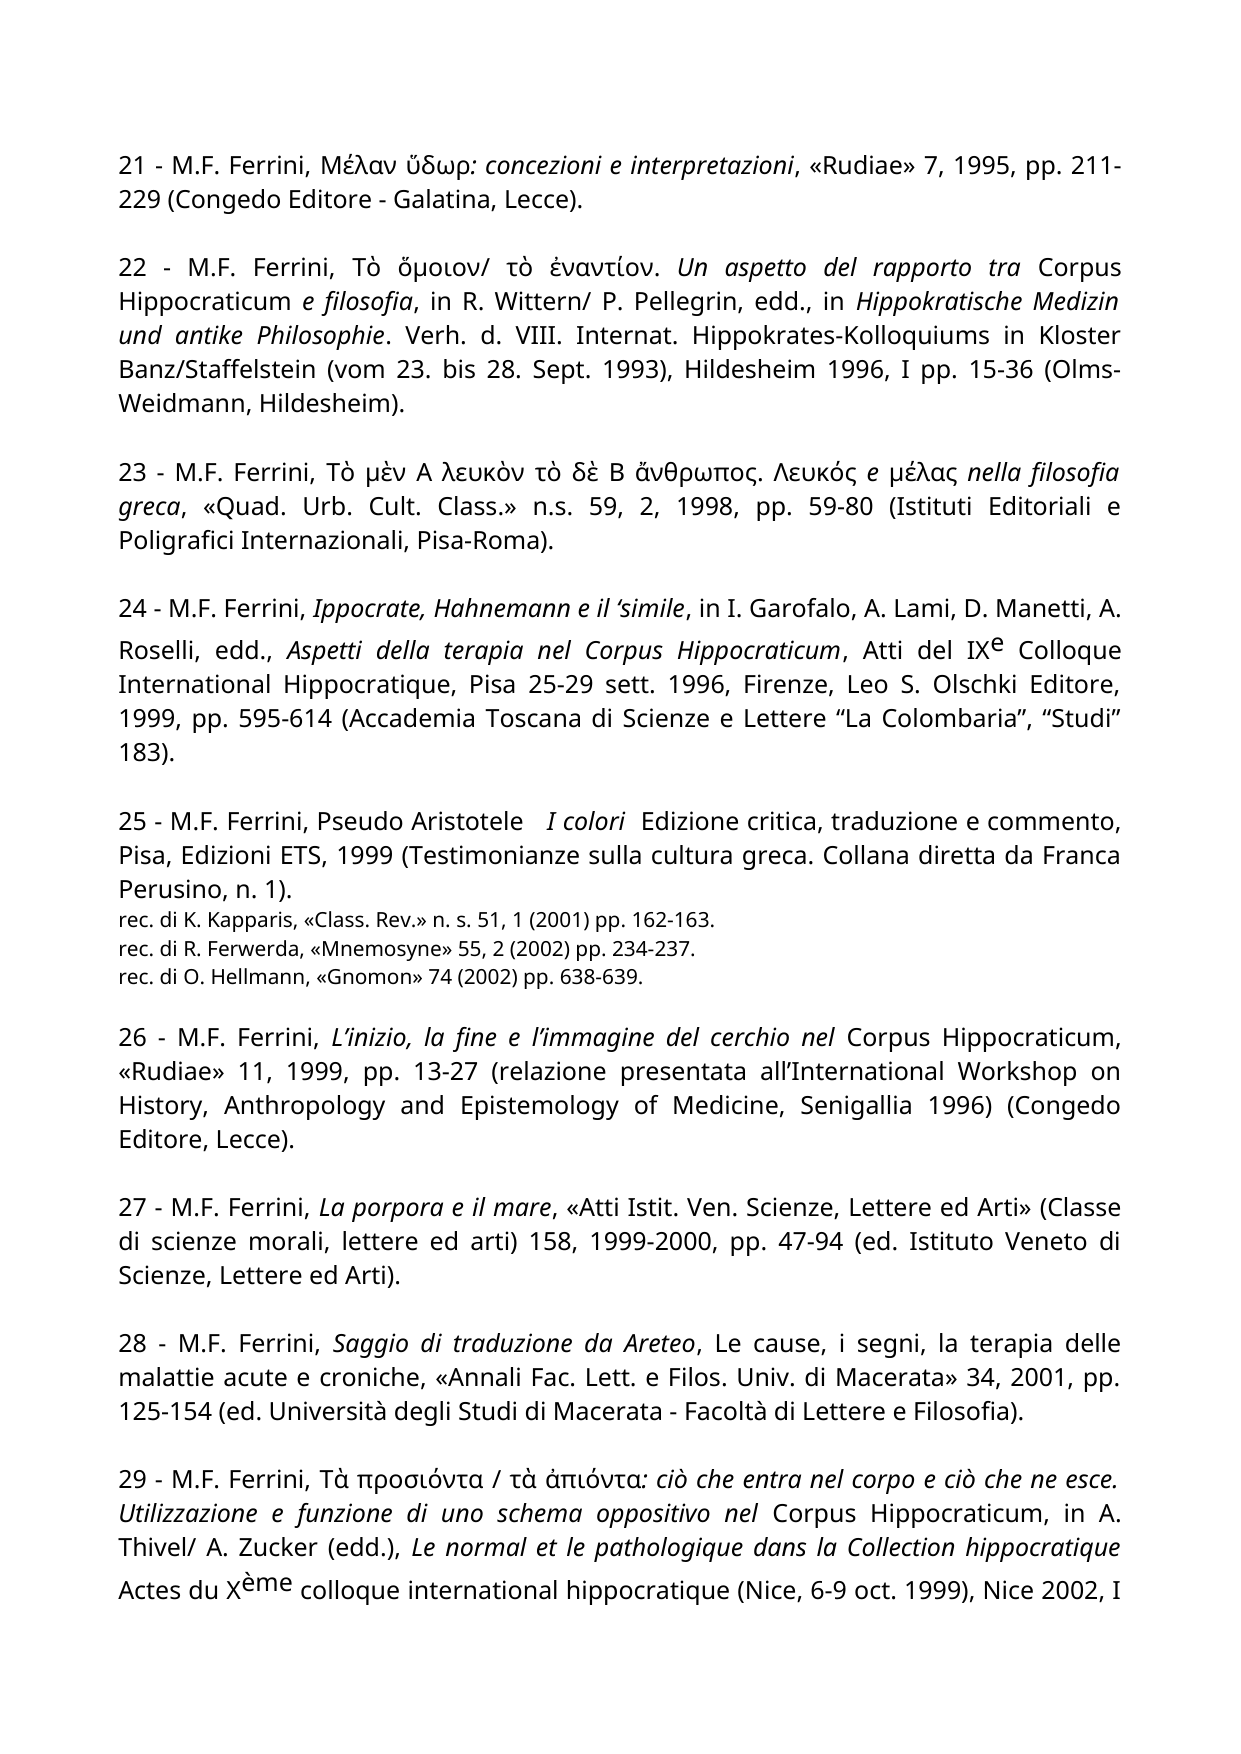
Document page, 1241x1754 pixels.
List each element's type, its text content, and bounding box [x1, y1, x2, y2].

text rec. di O. Hellmann, «Gnomon» 74 (2002) pp. 638-639. [118, 962, 1122, 991]
text 27 - M.F. Ferrini, La porpora e il mare, «Atti Istit. Ven. Scienze, Lettere ed Arti» (Classe di scienze morali, lettere ed arti) 158, 1999-2000, pp. 47-94 (ed. Istituto Veneto di Scienze, Lettere ed Arti). [118, 1189, 1122, 1292]
text rec. di R. Ferwerda, «Mnemosyne» 55, 2 (2002) pp. 234-237. [118, 934, 1122, 962]
text rec. di K. Kapparis, «Class. Rev.» n. s. 51, 1 (2001) pp. 162-163. [118, 905, 1122, 934]
text 25 - M.F. Ferrini, Pseudo Aristotele I colori Edizione critica, traduzione e commento, Pisa, Edizioni ETS, 1999 (Testimonianze sulla cultura greca. Collana diretta da Franca Perusino, n. 1). [118, 803, 1122, 905]
text 21 - M.F. Ferrini, Μέλαν ὕδωρ: concezioni e interpretazioni, «Rudiae» 7, 1995, pp. 211-229 (Congedo Editore - Galatina, Lecce). [118, 148, 1122, 216]
text 24 - M.F. Ferrini, Ippocrate, Hahnemann e il ‘simile, in I. Garofalo, A. Lami, D. Manetti, A. Roselli, edd., Aspetti della terapia nel Corpus Hippocraticum, Atti del IXe Colloque International Hippocratique, Pisa 25-29 sett. 1996, Firenze, Leo S. Olschki Editore, 1999, pp. 595-614 (Accademia Toscana di Scienze e Lettere “La Colombaria”, “Studi” 183). [118, 590, 1122, 769]
text 28 - M.F. Ferrini, Saggio di traduzione da Areteo, Le cause, i segni, la terapia delle malattie acute e croniche, «Annali Fac. Lett. e Filos. Univ. di Macerata» 34, 2001, pp. 125-154 (ed. Università degli Studi di Macerata - Facoltà di Lettere e Filosofia). [118, 1326, 1122, 1428]
text 22 - M.F. Ferrini, Τὸ ὅμοιον/ τὸ ἐναντίον. Un aspetto del rapporto tra Corpus Hippocraticum e filosofia, in R. Wittern/ P. Pellegrin, edd., in Hippokratische Medizin und antike Philosophie. Verh. d. VIII. Internat. Hippokrates-Kolloquiums in Kloster Banz/Staffelstein (vom 23. bis 28. Sept. 1993), Hildesheim 1996, I pp. 15-36 (Olms-Weidmann, Hildesheim). [118, 250, 1122, 420]
text 23 - M.F. Ferrini, Τὸ μὲν Α λευκὸν τὸ δὲ Β ἄνθρωπος. Λευκός e μέλας nella filosofia greca, «Quad. Urb. Cult. Class.» n.s. 59, 2, 1998, pp. 59-80 (Istituti Editoriali e Poligrafici Internazionali, Pisa-Roma). [118, 454, 1122, 556]
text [118, 1462, 1122, 1607]
text 26 - M.F. Ferrini, L’inizio, la fine e l’immagine del cerchio nel Corpus Hippocraticum, «Rudiae» 11, 1999, pp. 13-27 (relazione presentata all’International Workshop on History, Anthropology and Epistemology of Medicine, Senigallia 1996) (Congedo Editore, Lecce). [118, 1019, 1122, 1155]
